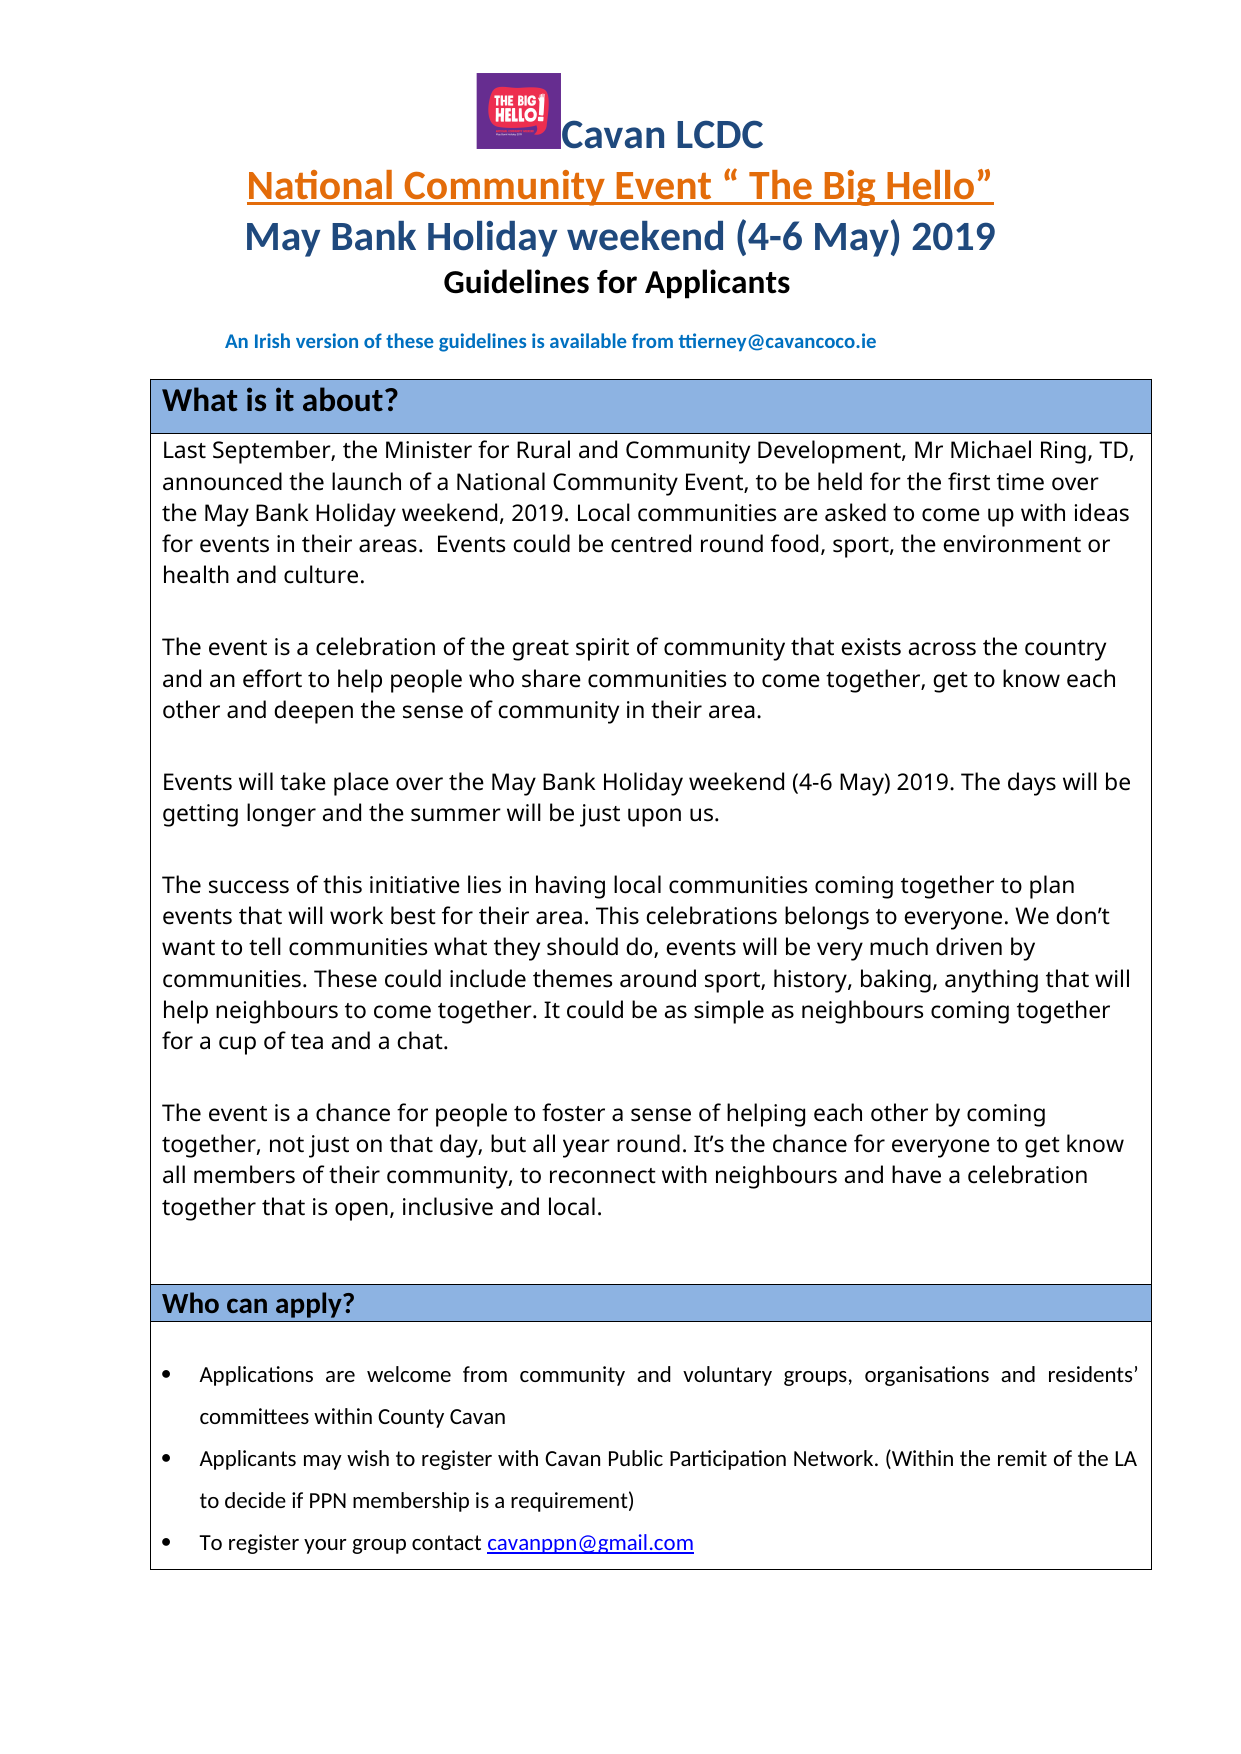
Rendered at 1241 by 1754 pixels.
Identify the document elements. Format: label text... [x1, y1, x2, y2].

picture [476, 73, 561, 149]
table_cell Who can apply? [151, 1285, 1151, 1321]
table_header What is it about? [151, 380, 1151, 433]
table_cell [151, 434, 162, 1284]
text An Irish version of these guidelines is available from ttierney@cavancoco.ie [150, 328, 1090, 354]
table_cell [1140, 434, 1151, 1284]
text Guidelines for Applicants [225, 261, 1090, 302]
